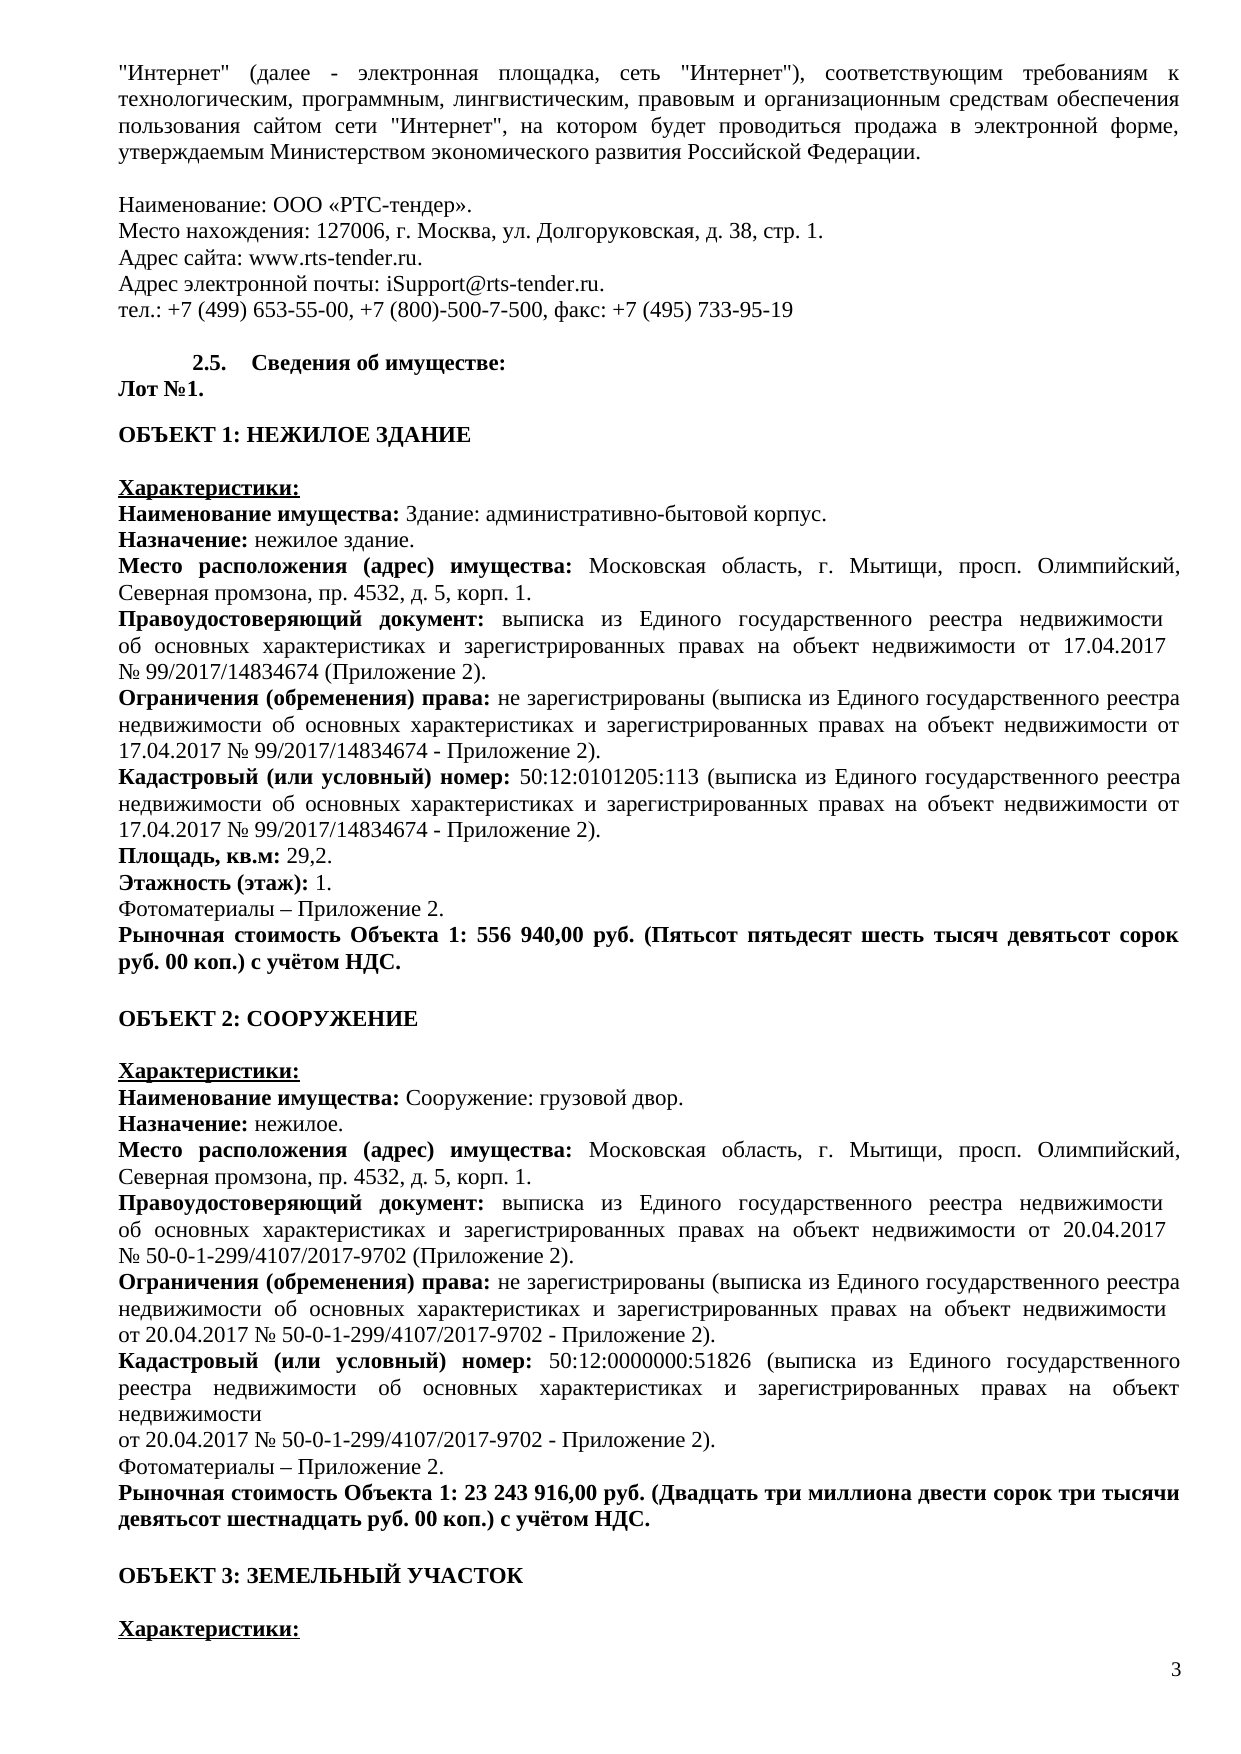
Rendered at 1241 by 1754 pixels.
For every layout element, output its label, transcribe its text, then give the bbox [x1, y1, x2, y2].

text ОБЪЕКТ 2: СООРУЖЕНИЕ [118, 1005, 1181, 1031]
text Адрес электронной почты: iSupport@rts-tender.ru. [118, 270, 1181, 296]
text тел.: +7 (499) 653-55-00, +7 (800)-500-7-500, факс: +7 (495) 733-95-19 [118, 296, 1181, 323]
text Площадь, кв.м: 29,2. [118, 842, 1181, 869]
text Адрес сайта: www.rts-tender.ru. [118, 243, 1181, 270]
text Кадастровый (или условный) номер: 50:12:0000000:51826 (выписка из Единого государственного реестра недвижимости об основных характеристиках и зарегистрированных правах на объект недвижимости от 20.04.2017 № 50-0-1-299/4107/2017-9702 - Приложение 2). [118, 1347, 1181, 1453]
text Характеристики: [118, 1615, 1181, 1641]
text Ограничения (обременения) права: не зарегистрированы (выписка из Единого государственного реестра недвижимости об основных характеристиках и зарегистрированных правах на объект недвижимости от 17.04.2017 № 99/2017/14834674 - Приложение 2). [118, 684, 1181, 763]
text ОБЪЕКТ 1: НЕЖИЛОЕ ЗДАНИЕ [118, 421, 1181, 447]
text Характеристики: [118, 473, 1181, 500]
text Правоудостоверяющий документ: выписка из Единого государственного реестра недвижимости об основных характеристиках и зарегистрированных правах на объект недвижимости от 17.04.2017 № 99/2017/14834674 (Приложение 2). [118, 605, 1181, 684]
text Кадастровый (или условный) номер: 50:12:0101205:113 (выписка из Единого государственного реестра недвижимости об основных характеристиках и зарегистрированных правах на объект недвижимости от 17.04.2017 № 99/2017/14834674 - Приложение 2). [118, 763, 1181, 842]
text ОБЪЕКТ 3: ЗЕМЕЛЬНЫЙ УЧАСТОК [118, 1562, 1181, 1589]
text Назначение: нежилое здание. [118, 526, 1181, 553]
text Назначение: нежилое. [118, 1110, 1181, 1137]
text Лот №1. [118, 375, 1181, 402]
text Правоудостоверяющий документ: выписка из Единого государственного реестра недвижимости об основных характеристиках и зарегистрированных правах на объект недвижимости от 20.04.2017 № 50-0-1-299/4107/2017-9702 (Приложение 2). [118, 1189, 1181, 1268]
text Место нахождения: 127006, г. Москва, ул. Долгоруковская, д. 38, стр. 1. [118, 217, 1181, 243]
text Наименование: ООО «РТС-тендер». [118, 191, 1181, 217]
text Наименование имущества: Сооружение: грузовой двор. [118, 1084, 1181, 1110]
text Место расположения (адрес) имущества: Московская область, г. Мытищи, просп. Олимпийский, Северная промзона, пр. 4532, д. 5, корп. 1. [118, 1137, 1181, 1189]
text Фотоматериалы – Приложение 2. [118, 895, 1181, 922]
text Характеристики: [118, 1057, 1181, 1084]
text Место расположения (адрес) имущества: Московская область, г. Мытищи, просп. Олимпийский, Северная промзона, пр. 4532, д. 5, корп. 1. [118, 553, 1181, 605]
text Рыночная стоимость Объекта 1: 23 243 916,00 руб. (Двадцать три миллиона двести сорок три тысячи девятьсот шестнадцать руб. 00 коп.) с учётом НДС. [118, 1479, 1181, 1532]
text 2.5. Сведения об имуществе: [118, 349, 1181, 375]
text Фотоматериалы – Приложение 2. [118, 1453, 1181, 1479]
text Рыночная стоимость Объекта 1: 556 940,00 руб. (Пятьсот пятьдесят шесть тысяч девятьсот сорок руб. 00 коп.) с учётом НДС. [118, 922, 1181, 974]
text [118, 59, 1181, 164]
text Наименование имущества: Здание: административно-бытовой корпус. [118, 500, 1181, 526]
text Ограничения (обременения) права: не зарегистрированы (выписка из Единого государственного реестра недвижимости об основных характеристиках и зарегистрированных правах на объект недвижимости от 20.04.2017 № 50-0-1-299/4107/2017-9702 - Приложение 2). [118, 1268, 1181, 1347]
text Этажность (этаж): 1. [118, 869, 1181, 895]
